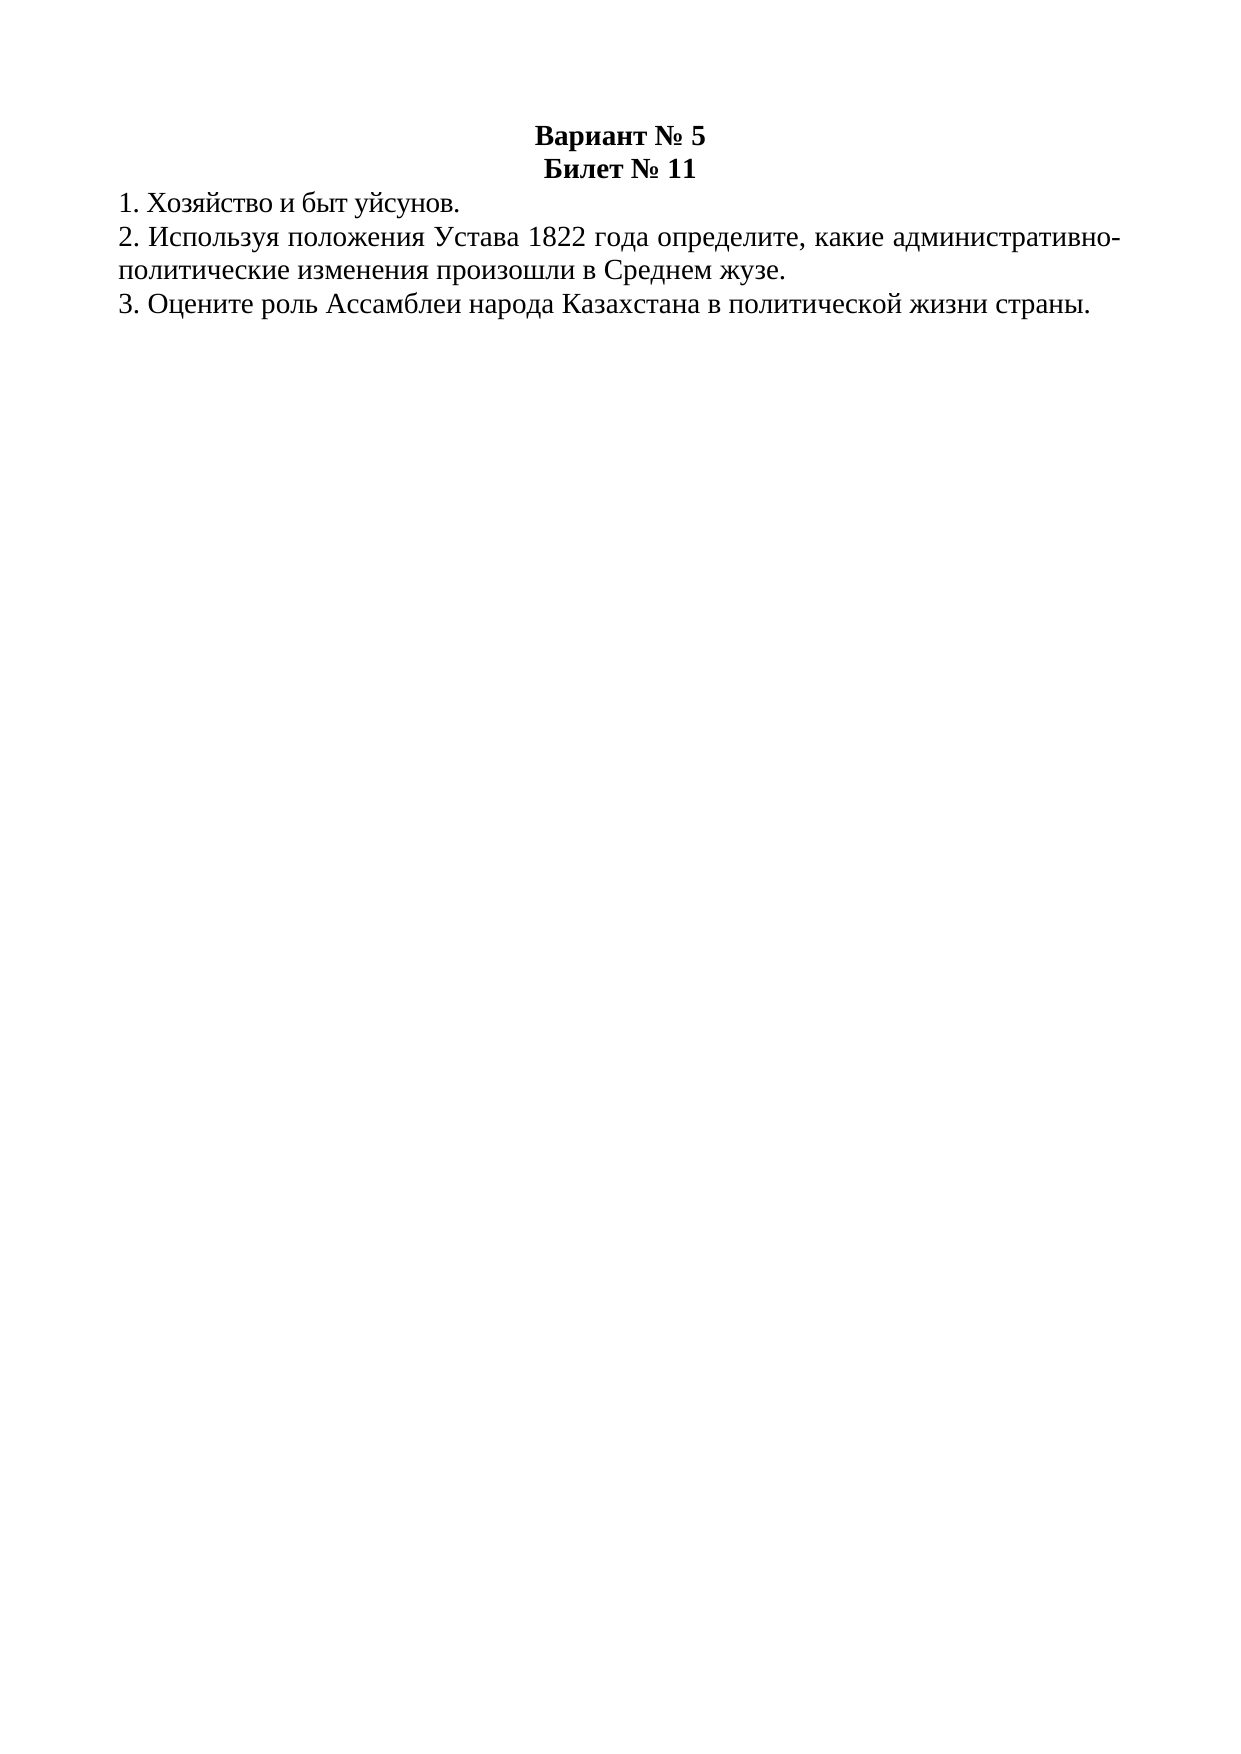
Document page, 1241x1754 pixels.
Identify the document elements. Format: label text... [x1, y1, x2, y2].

text 3. Оцените роль Ассамблеи народа Казахстана в политической жизни страны. [118, 286, 1122, 319]
text 1. Хозяйство и быт уйсунов. [118, 185, 1122, 219]
text 2. Используя положения Устава 1822 года определите, какие административно-политические изменения произошли в Среднем жузе. [118, 219, 1122, 286]
text Вариант № 5 [118, 118, 1122, 152]
list Билет № 11 [118, 152, 1122, 185]
